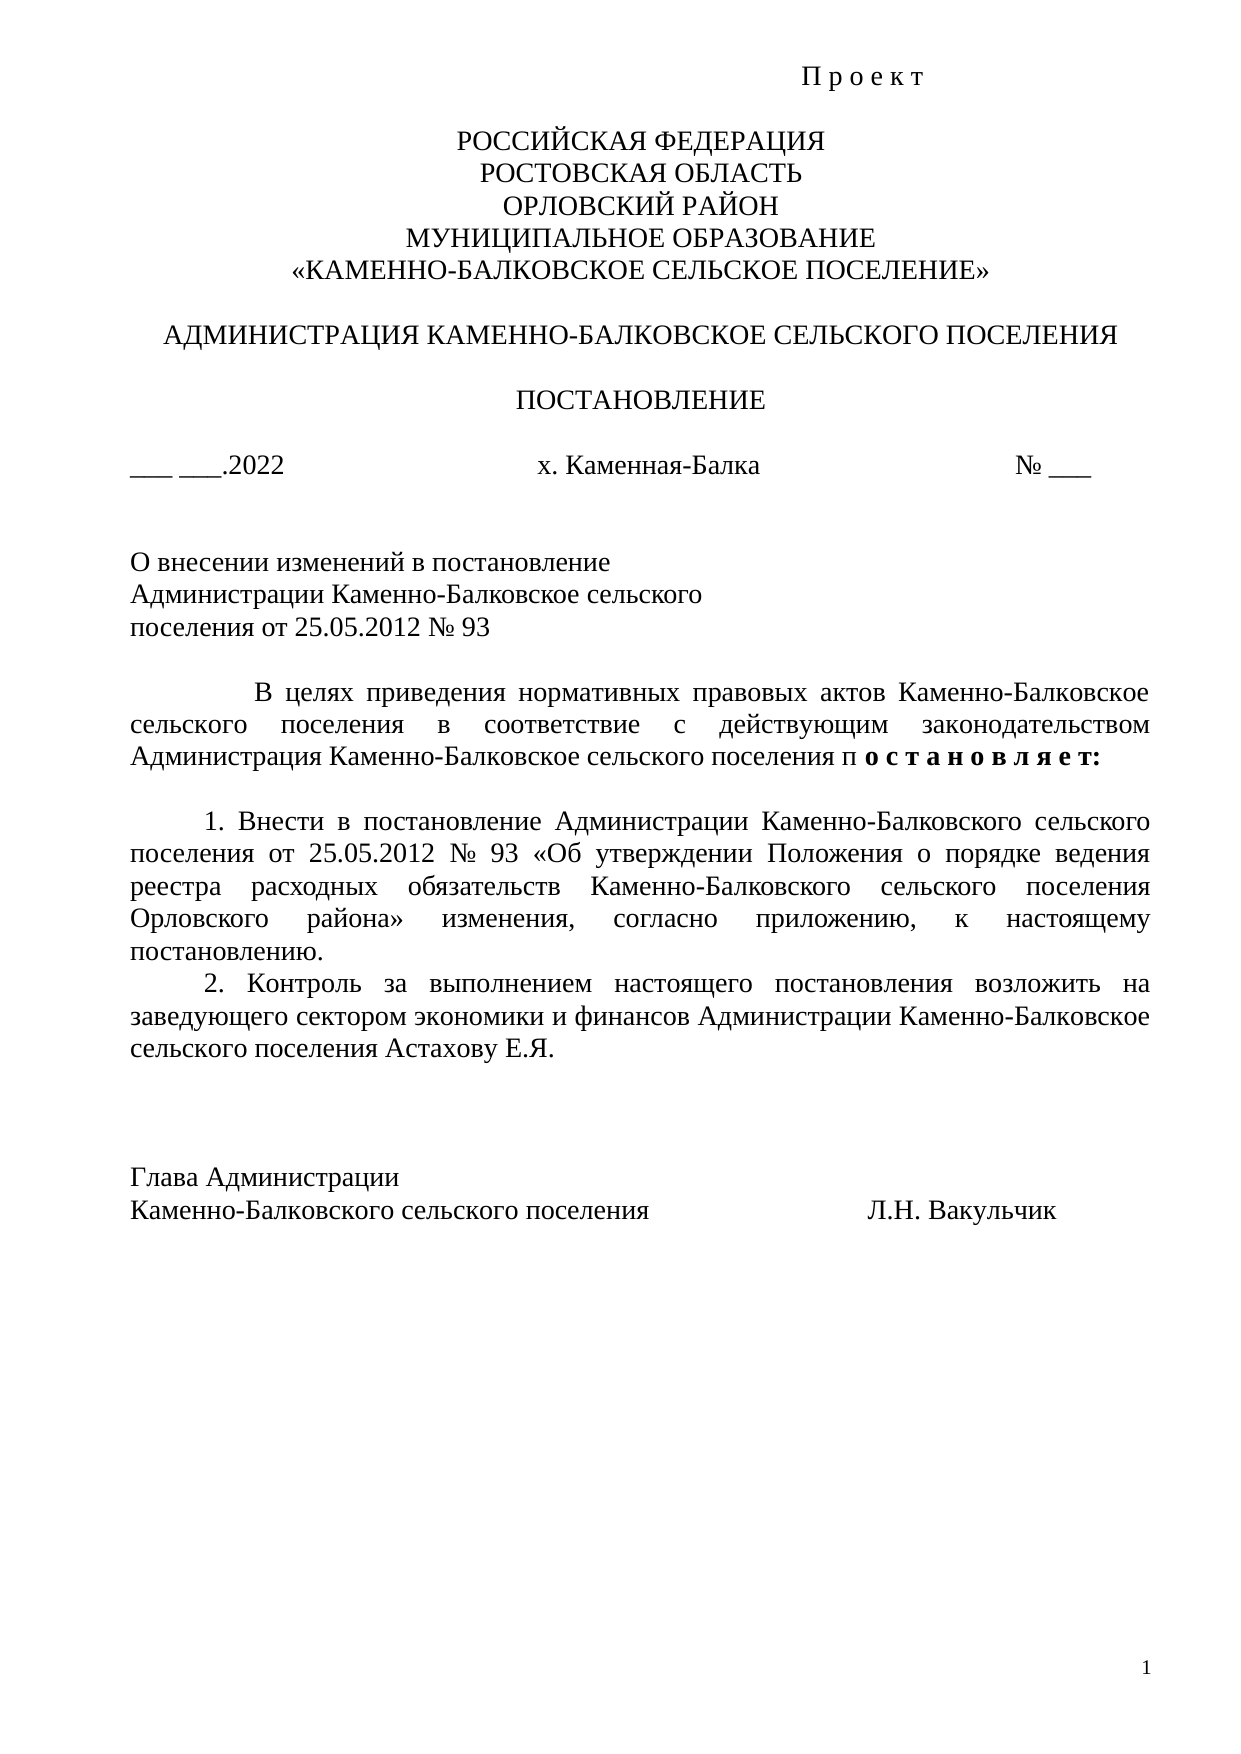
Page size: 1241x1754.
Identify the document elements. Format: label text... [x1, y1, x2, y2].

text РОСТОВСКАЯ ОБЛАСТЬ [130, 156, 1152, 189]
text П р о е к т [130, 59, 1152, 91]
text Глава Администрации [130, 1161, 1152, 1193]
text 1. Внести в постановление Администрации Каменно-Балковского сельского поселения от 25.05.2012 № 93 «Об утверждении Положения о порядке ведения реестра расходных обязательств Каменно-Балковского сельского поселения Орловского района» изменения, согласно приложению, к настоящему постановлению. [130, 804, 1152, 966]
text поселения от 25.05.2012 № 93 [130, 610, 1155, 642]
text ОРЛОВСКИЙ РАЙОН [130, 189, 1152, 221]
text РОССИЙСКАЯ ФЕДЕРАЦИЯ [130, 124, 1152, 156]
text АДМИНИСТРАЦИЯ КАМЕННО-БАЛКОВСКОЕ СЕЛЬСКОГО ПОСЕЛЕНИЯ [130, 318, 1152, 351]
text ___ ___.2022 х. Каменная-Балка № ___ [130, 448, 1152, 480]
text В целях приведения нормативных правовых актов Каменно-Балковское сельского поселения в соответствие с действующим законодательством Администрация Каменно-Балковское сельского поселения п о с т а н о в л я е т: [130, 674, 1152, 772]
text Каменно-Балковского сельского поселения Л.Н. Вакульчик [130, 1193, 1152, 1225]
text О внесении изменений в постановление [130, 545, 1155, 577]
text ПОСТАНОВЛЕНИЕ [130, 383, 1152, 415]
text 2. Контроль за выполнением настоящего постановления возложить на заведующего сектором экономики и финансов Администрации Каменно-Балковское сельского поселения Астахову Е.Я. [130, 966, 1152, 1063]
text МУНИЦИПАЛЬНОЕ ОБРАЗОВАНИЕ [130, 221, 1152, 253]
text «КАМЕННО-БАЛКОВСКОЕ СЕЛЬСКОЕ ПОСЕЛЕНИЕ» [130, 253, 1152, 286]
text Администрации Каменно-Балковское сельского [130, 577, 1155, 610]
